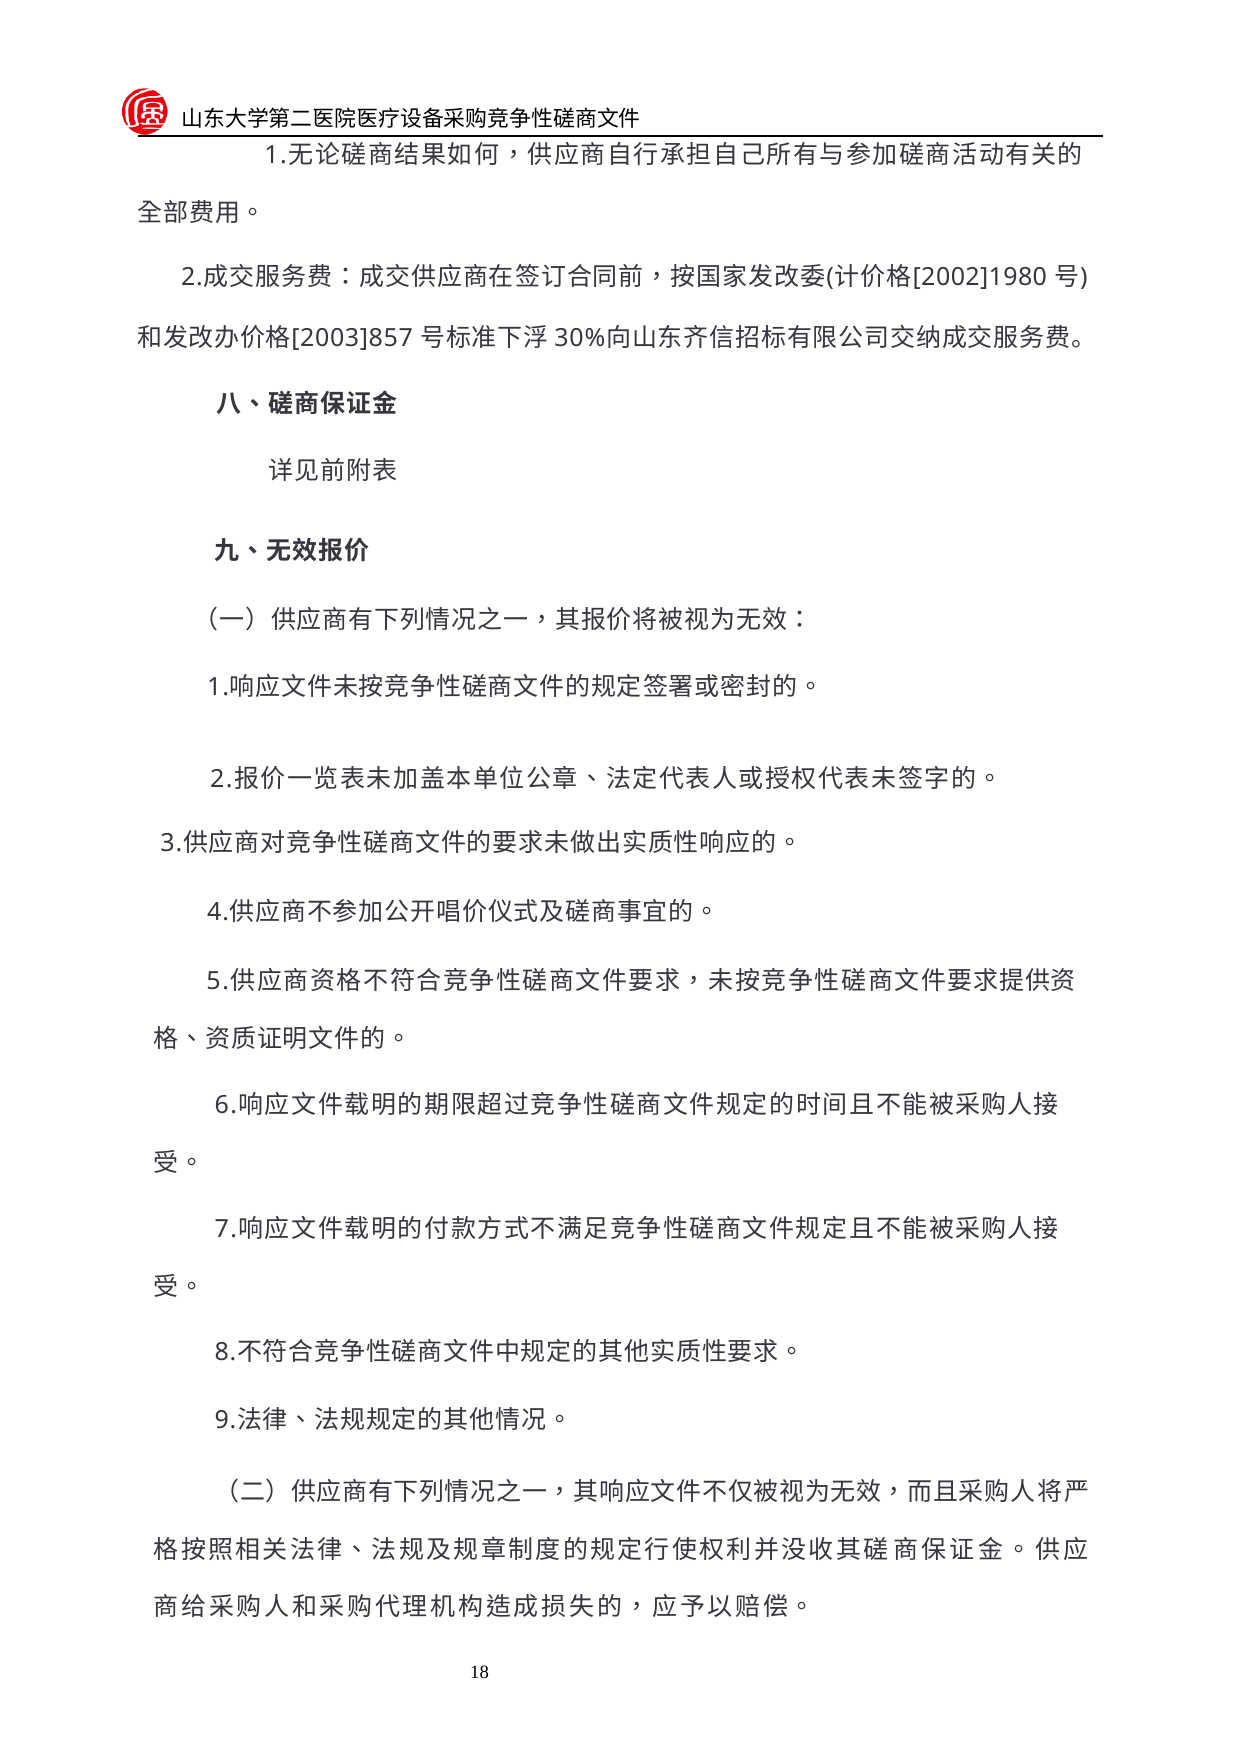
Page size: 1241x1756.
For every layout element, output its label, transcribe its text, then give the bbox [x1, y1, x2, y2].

text 9.法律、法规规定的其他情况。 [214, 1402, 1103, 1436]
text 2.报价一览表未加盖本单位公章、法定代表人或授权代表未签字的。 [153, 760, 1103, 794]
text 详见前附表 [214, 450, 1103, 486]
text 8.不符合竞争性磋商文件中规定的其他实质性要求。 [214, 1333, 1103, 1367]
text 7.响应文件载明的付款方式不满足竞争性磋商文件规定且不能被采购人接受。 [153, 1209, 1103, 1303]
picture [108, 78, 177, 142]
text 1.响应文件未按竞争性磋商文件的规定签署或密封的。 [153, 666, 1103, 702]
text （一）供应商有下列情况之一，其报价将被视为无效： [153, 602, 1103, 636]
text 3.供应商对竞争性磋商文件的要求未做出实质性响应的。 [153, 824, 1103, 859]
text 八、磋商保证金 [149, 386, 551, 420]
text 4.供应商不参加公开唱价仪式及磋商事宜的。 [153, 894, 1103, 928]
text 6.响应文件载明的期限超过竞争性磋商文件规定的时间且不能被采购人接受。 [153, 1085, 1103, 1179]
text 5.供应商资格不符合竞争性磋商文件要求，未按竞争性磋商文件要求提供资格、资质证明文件的。 [153, 963, 1103, 1054]
text （二）供应商有下列情况之一，其响应文件不仅被视为无效，而且采购人将严格按照相关法律、法规及规章制度的规定行使权利并没收其磋商保证金。供应商给采购人和采购代理机构造成损失的，应予以赔偿。 [153, 1471, 1089, 1623]
text 九、无效报价 [214, 532, 1103, 567]
text 1.无论磋商结果如何，供应商自行承担自己所有与参加磋商活动有关的全部费用。 [137, 137, 1103, 228]
text 2.成交服务费：成交供应商在签订合同前，按国家发改委(计价格[2002]1980 号)和发改办价格[2003]857 号标准下浮30%向山东齐信招标有限公司交纳成交服务费。 [137, 258, 1103, 354]
